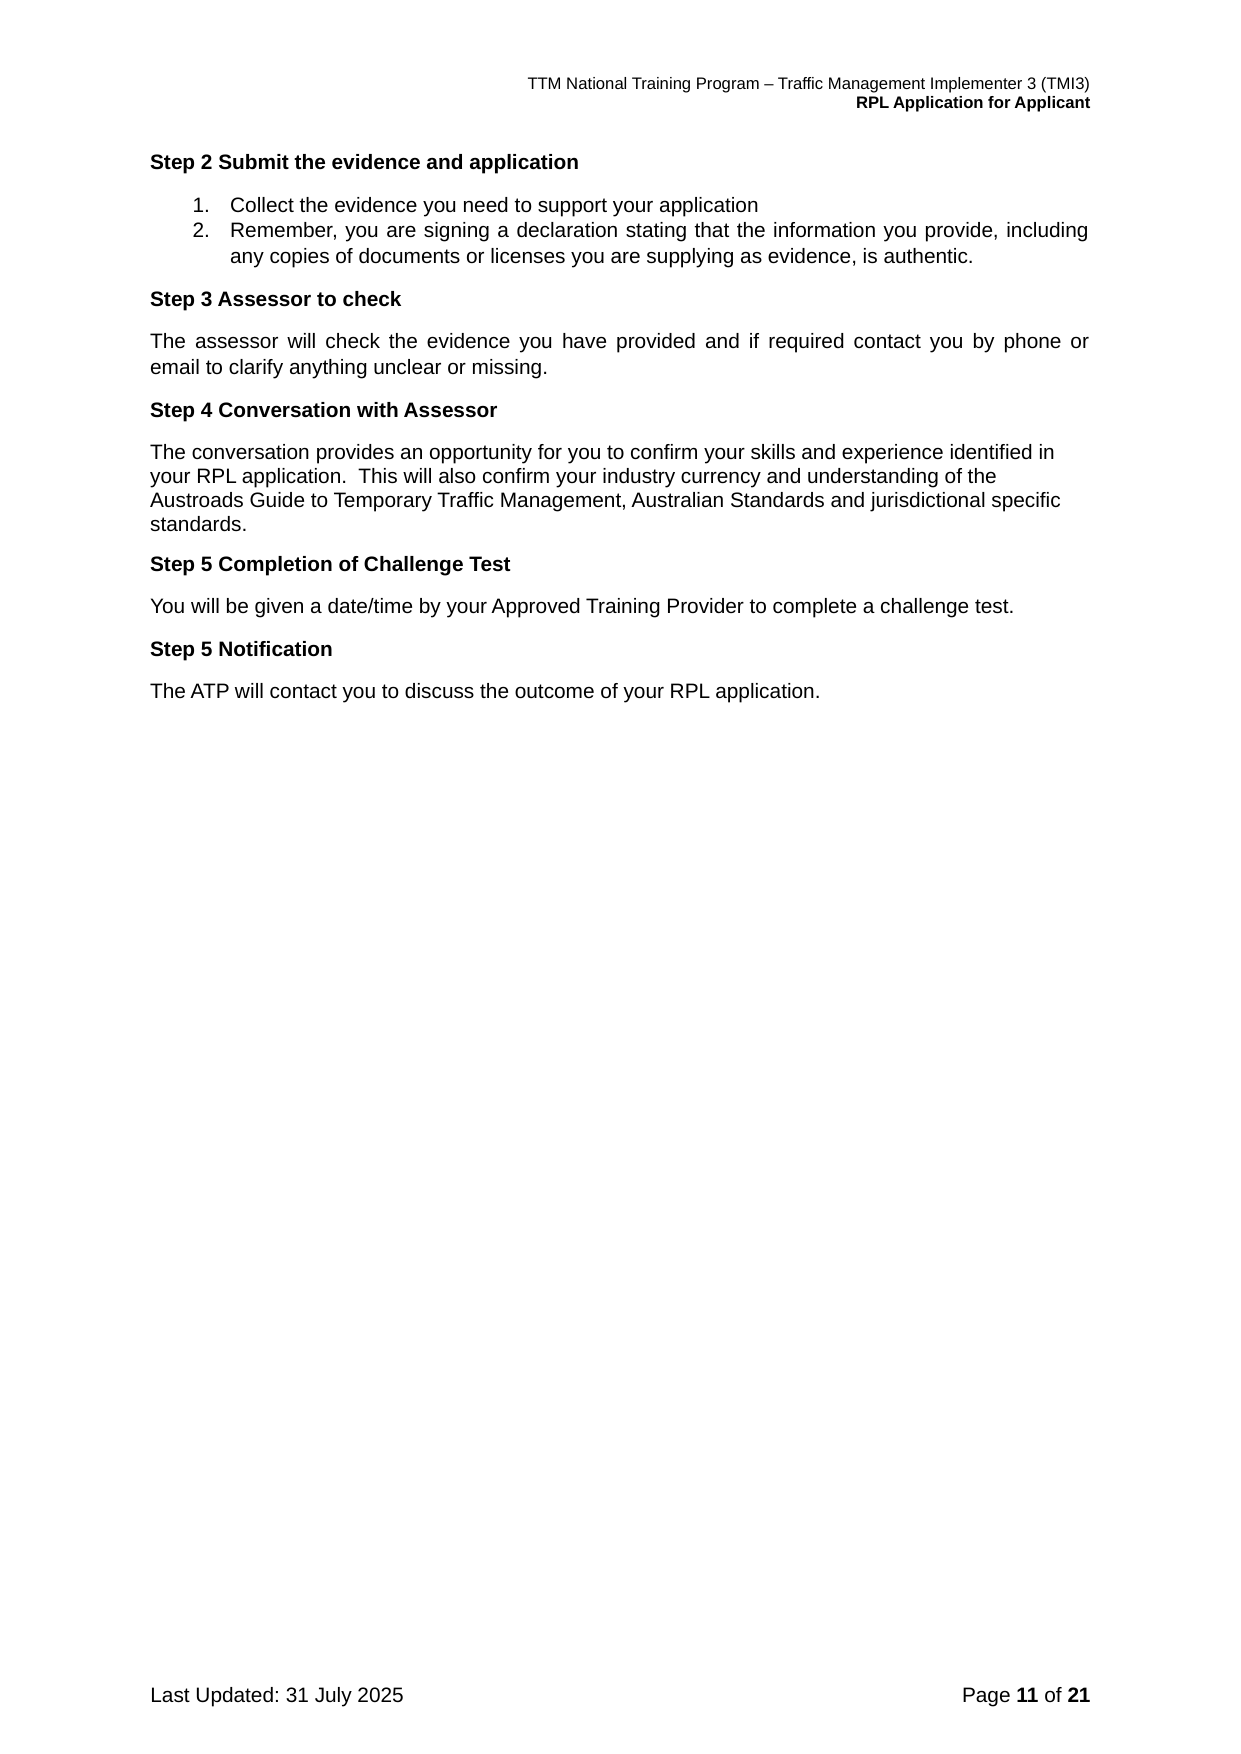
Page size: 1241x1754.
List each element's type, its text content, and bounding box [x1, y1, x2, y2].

list Remember, you are signing a declaration stating that the information you provide, including any copies of documents or licenses you are supplying as evidence, is authentic. [192, 218, 1090, 268]
text The conversation provides an opportunity for you to confirm your skills and experience identified in your RPL application. This will also confirm your industry currency and understanding of the Austroads Guide to Temporary Traffic Management, Australian Standards and jurisdictional specific standards. [150, 440, 1090, 536]
text Step 5 Notification [150, 636, 1090, 660]
text Step 2 Submit the evidence and application [150, 150, 1090, 174]
list Collect the evidence you need to support your application [192, 192, 1090, 216]
text Step 4 Conversation with Assessor [150, 397, 1090, 421]
text You will be given a date/time by your Approved Training Provider to complete a challenge test. [150, 594, 1090, 618]
text Step 5 Completion of Challenge Test [150, 551, 1090, 575]
text Step 3 Assessor to check [150, 287, 1090, 311]
text The assessor will check the evidence you have provided and if required contact you by phone or email to clarify anything unclear or missing. [150, 329, 1090, 379]
text The ATP will contact you to discuss the outcome of your RPL application. [150, 679, 1090, 703]
